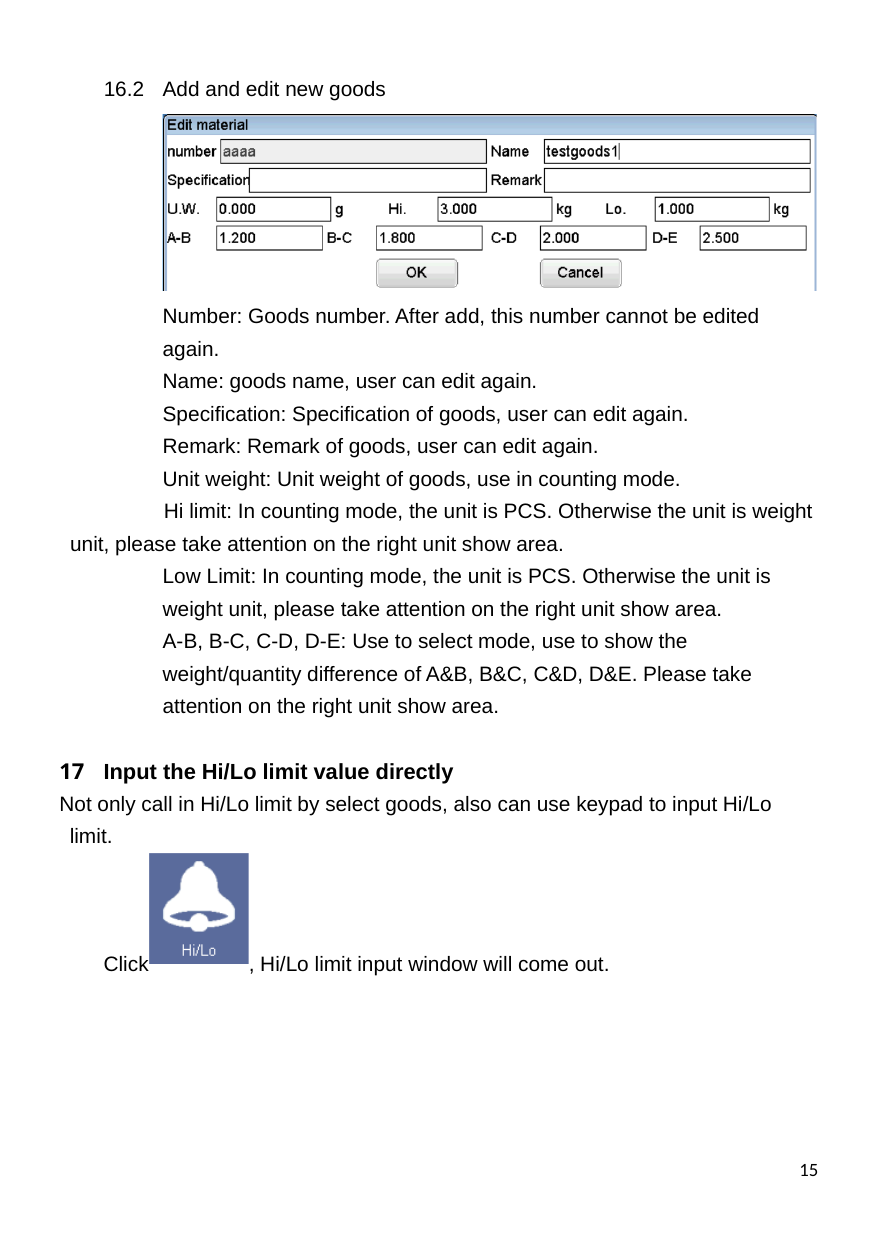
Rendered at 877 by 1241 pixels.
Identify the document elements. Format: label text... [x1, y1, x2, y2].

list Name: goods name, user can edit again. [162, 365, 818, 397]
list Click, Hi/Lo limit input window will come out. [103, 852, 818, 982]
list Not only call in Hi/Lo limit by select goods, also can use keypad to input Hi/Lo limit. [59, 787, 818, 852]
picture [148, 852, 249, 964]
text A-B, B-C, C-D, D-E: Use to select mode, use to show the weight/quantity difference of A&B, B&C, C&D, D&E. Please take attention on the right unit show area. [162, 625, 818, 722]
list Unit weight: Unit weight of goods, use in counting mode. [162, 462, 818, 495]
list Number: Goods number. After add, this number cannot be edited again. [162, 300, 818, 365]
list Low Limit: In counting mode, the unit is PCS. Otherwise the unit is weight unit, please take attention on the right unit show area. [162, 560, 818, 625]
picture [162, 114, 817, 291]
list Specification: Specification of goods, user can edit again. [162, 397, 818, 430]
list Input the Hi/Lo limit value directly [59, 755, 818, 787]
list Remark: Remark of goods, user can edit again. [162, 430, 818, 462]
list Hi limit: In counting mode, the unit is PCS. Otherwise the unit is weight unit, please take attention on the right unit show area. [70, 495, 818, 560]
list Add and edit new goods [103, 72, 818, 105]
